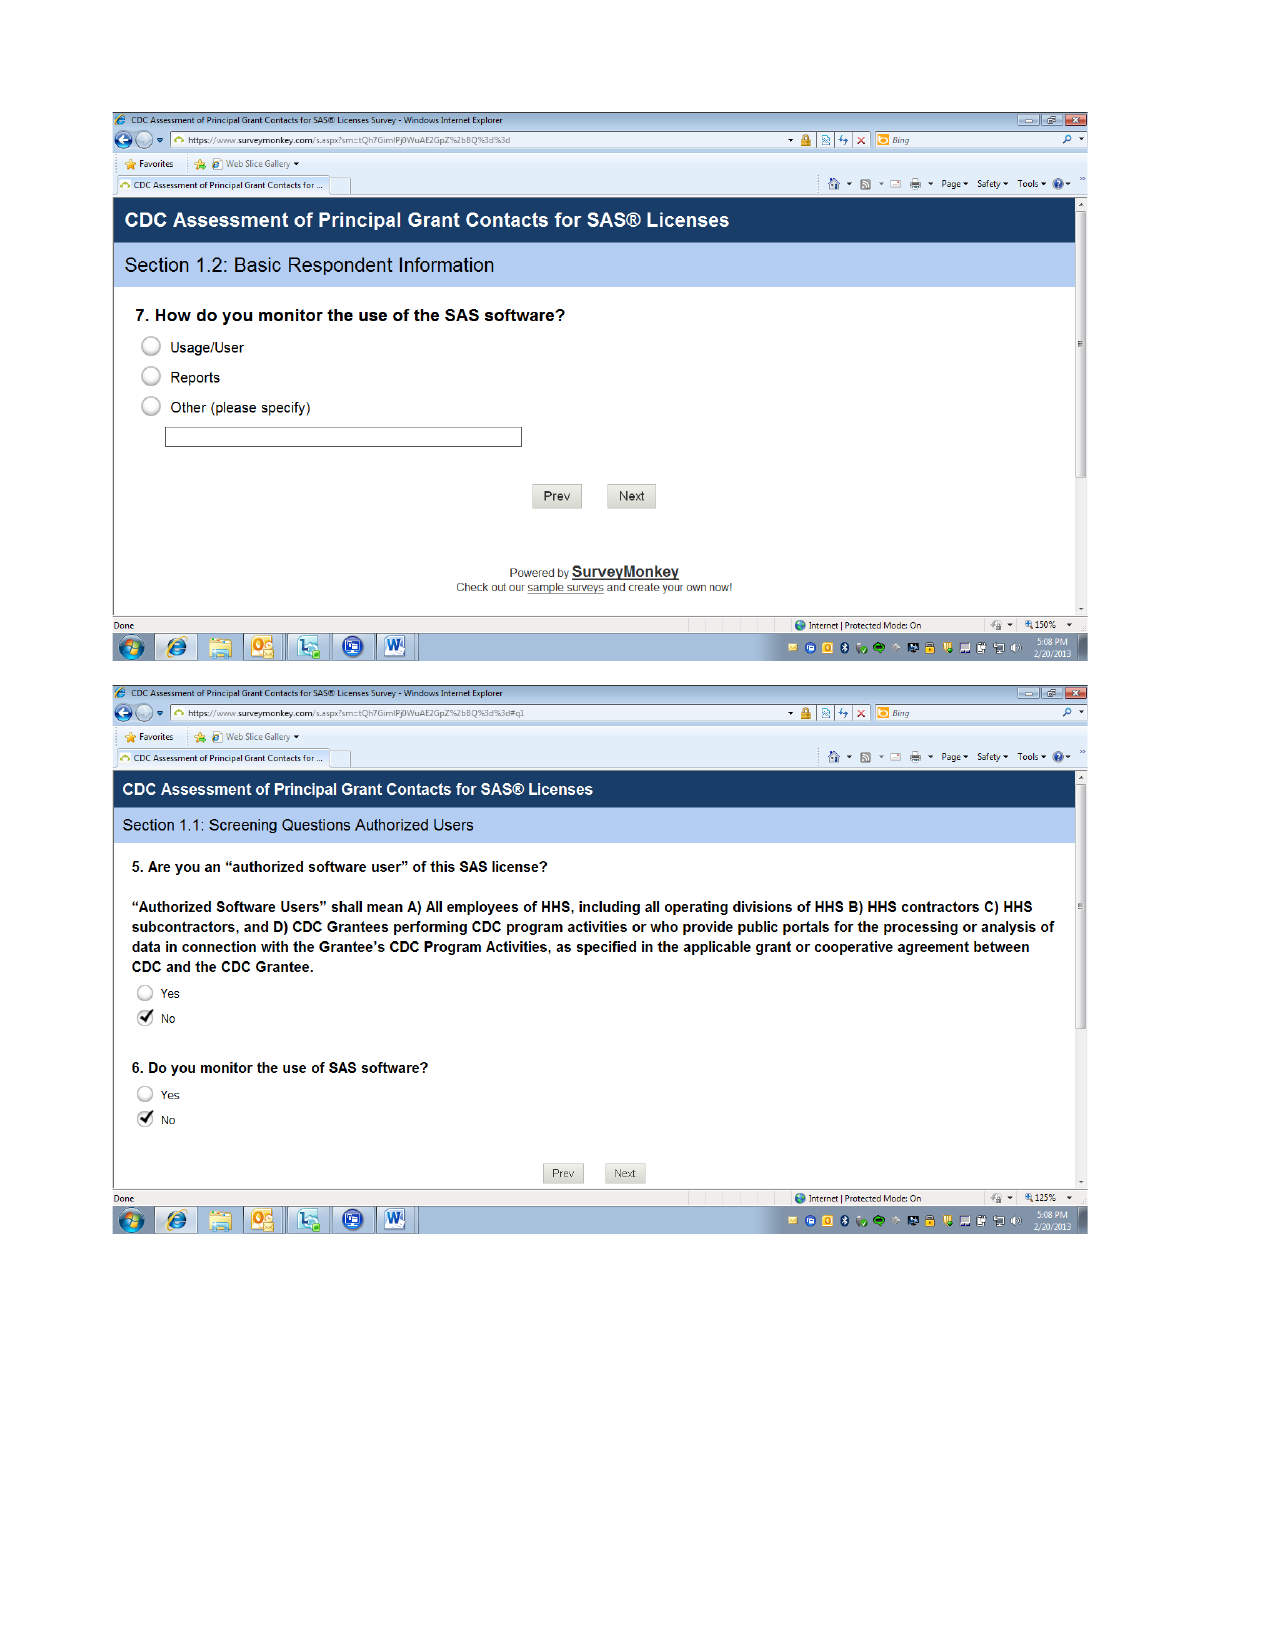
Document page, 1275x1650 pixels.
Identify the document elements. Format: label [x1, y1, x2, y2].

picture [112, 685, 1088, 1234]
picture [112, 112, 1088, 661]
